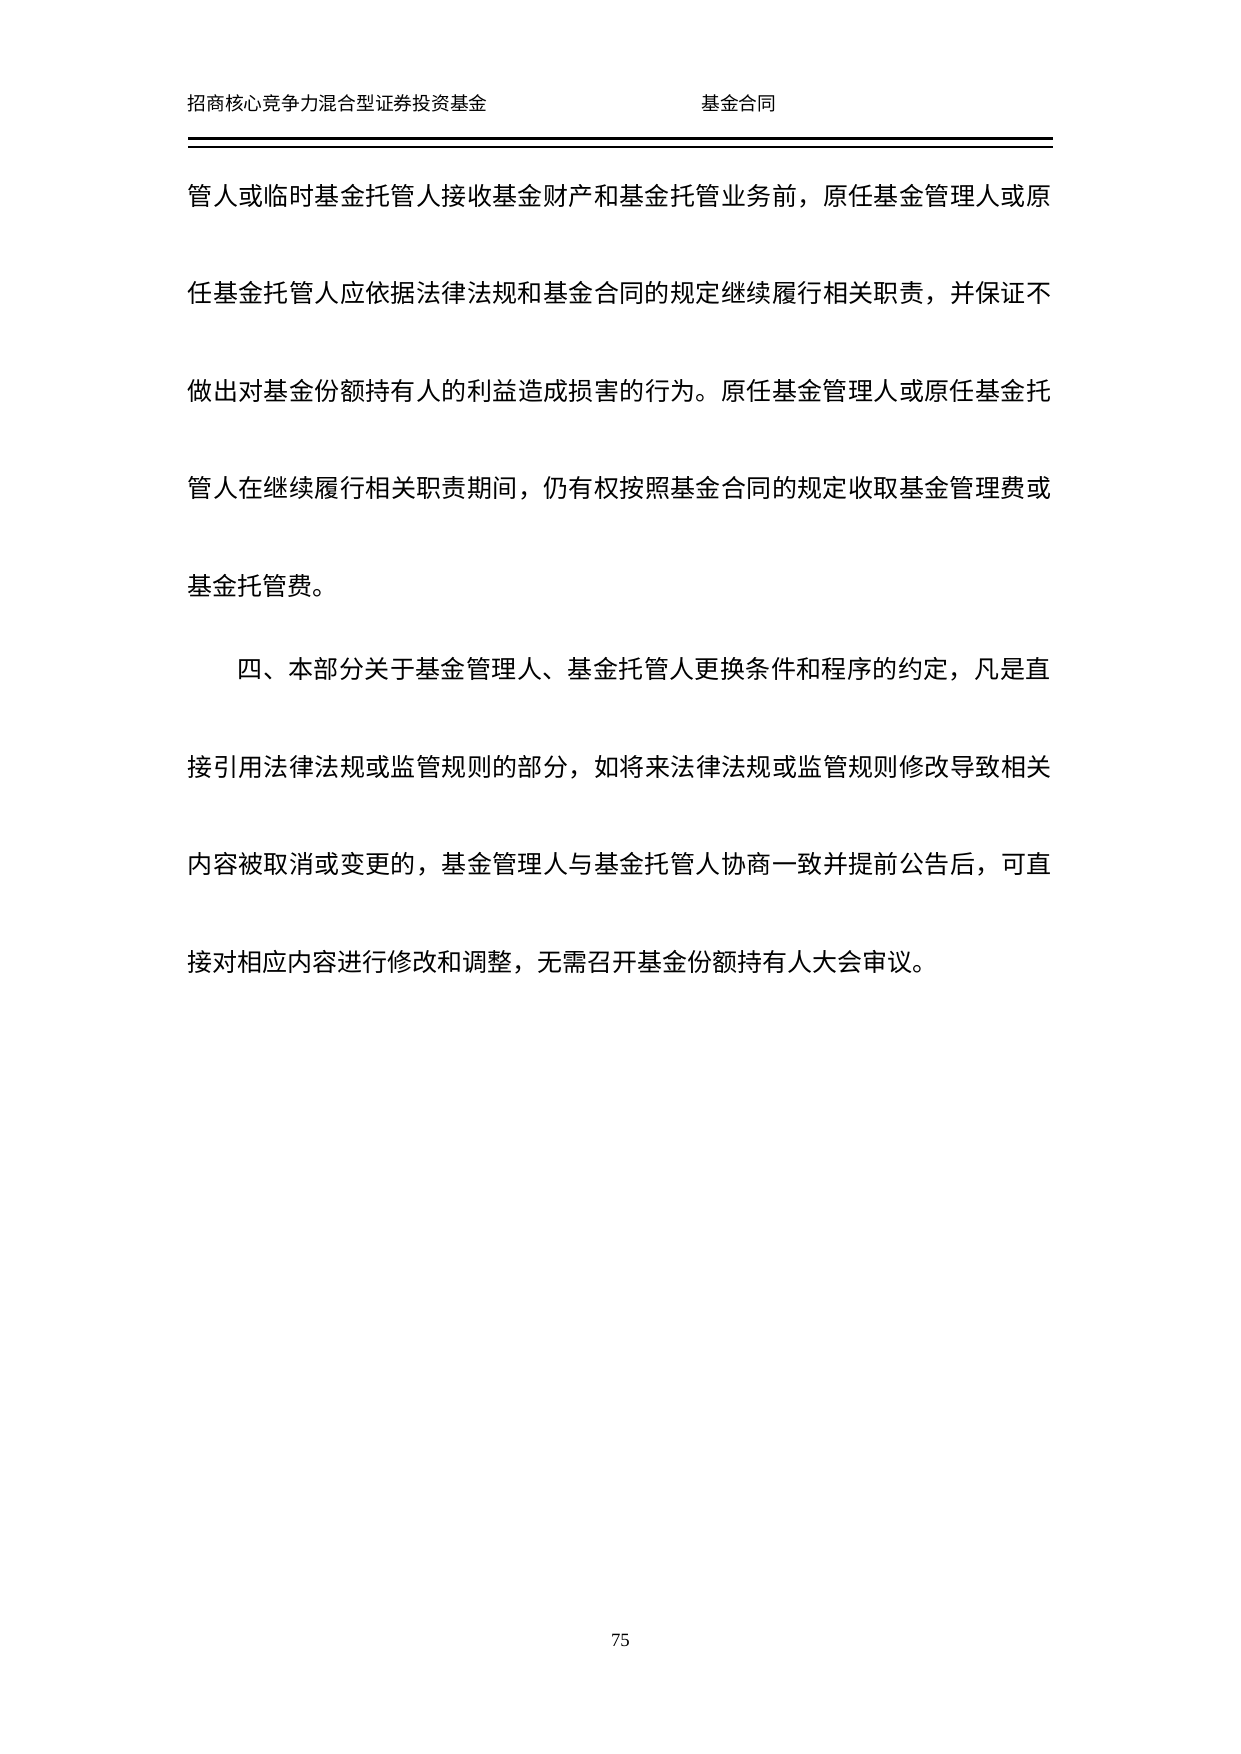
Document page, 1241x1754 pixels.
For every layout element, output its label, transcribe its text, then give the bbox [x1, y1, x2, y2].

text 四、本部分关于基金管理人、基金托管人更换条件和程序的约定，凡是直接引用法律法规或监管规则的部分，如将来法律法规或监管规则修改导致相关内容被取消或变更的，基金管理人与基金托管人协商一致并提前公告后，可直接对相应内容进行修改和调整，无需召开基金份额持有人大会审议。 [187, 635, 1053, 993]
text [187, 162, 1053, 617]
